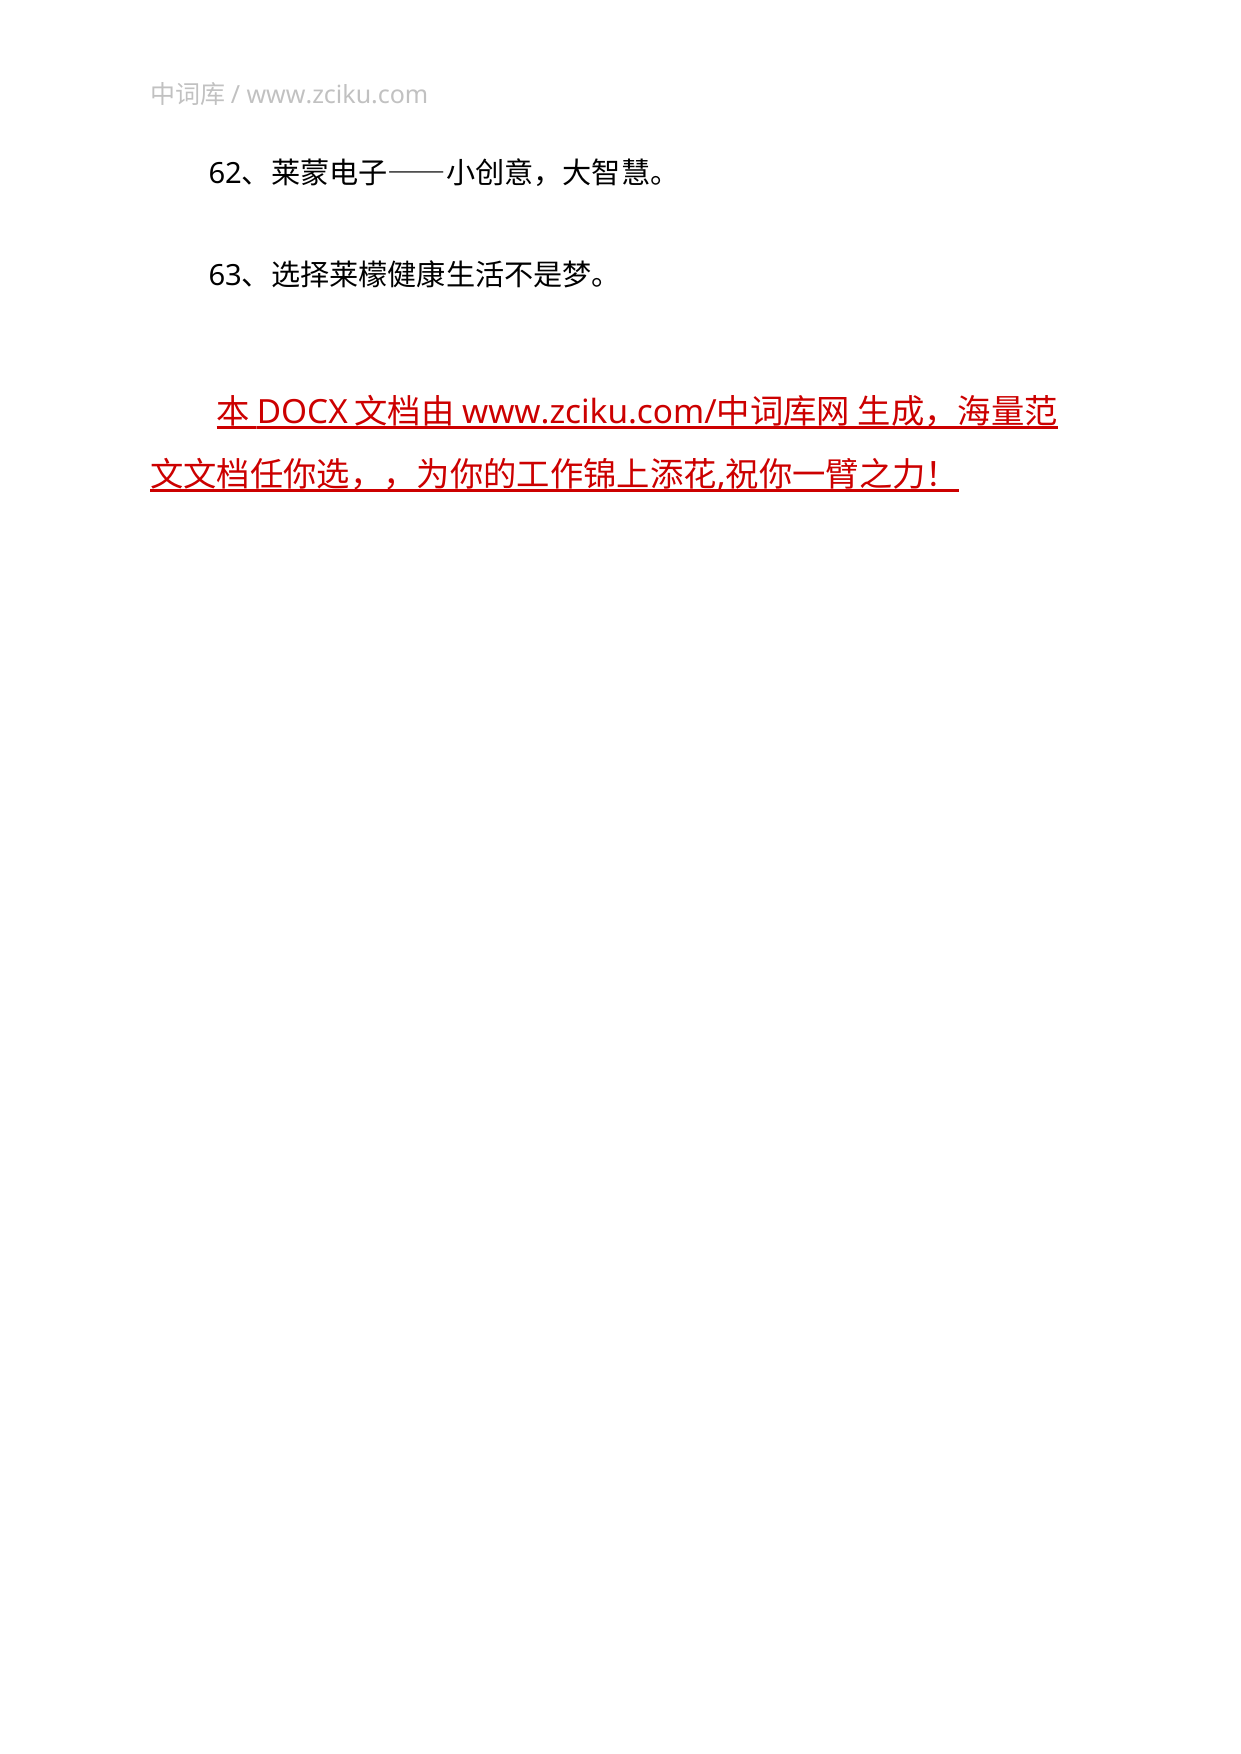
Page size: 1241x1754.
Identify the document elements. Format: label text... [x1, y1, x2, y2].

text 62、莱蒙电子——小创意，大智慧。 [150, 150, 1090, 192]
text 63、选择莱檬健康生活不是梦。 [150, 252, 1090, 294]
text 本DOCX文档由 www.zciku.com/中词库网 生成，海量范文文档任你选，，为你的工作锦上添花,祝你一臂之力！ [150, 385, 1090, 496]
